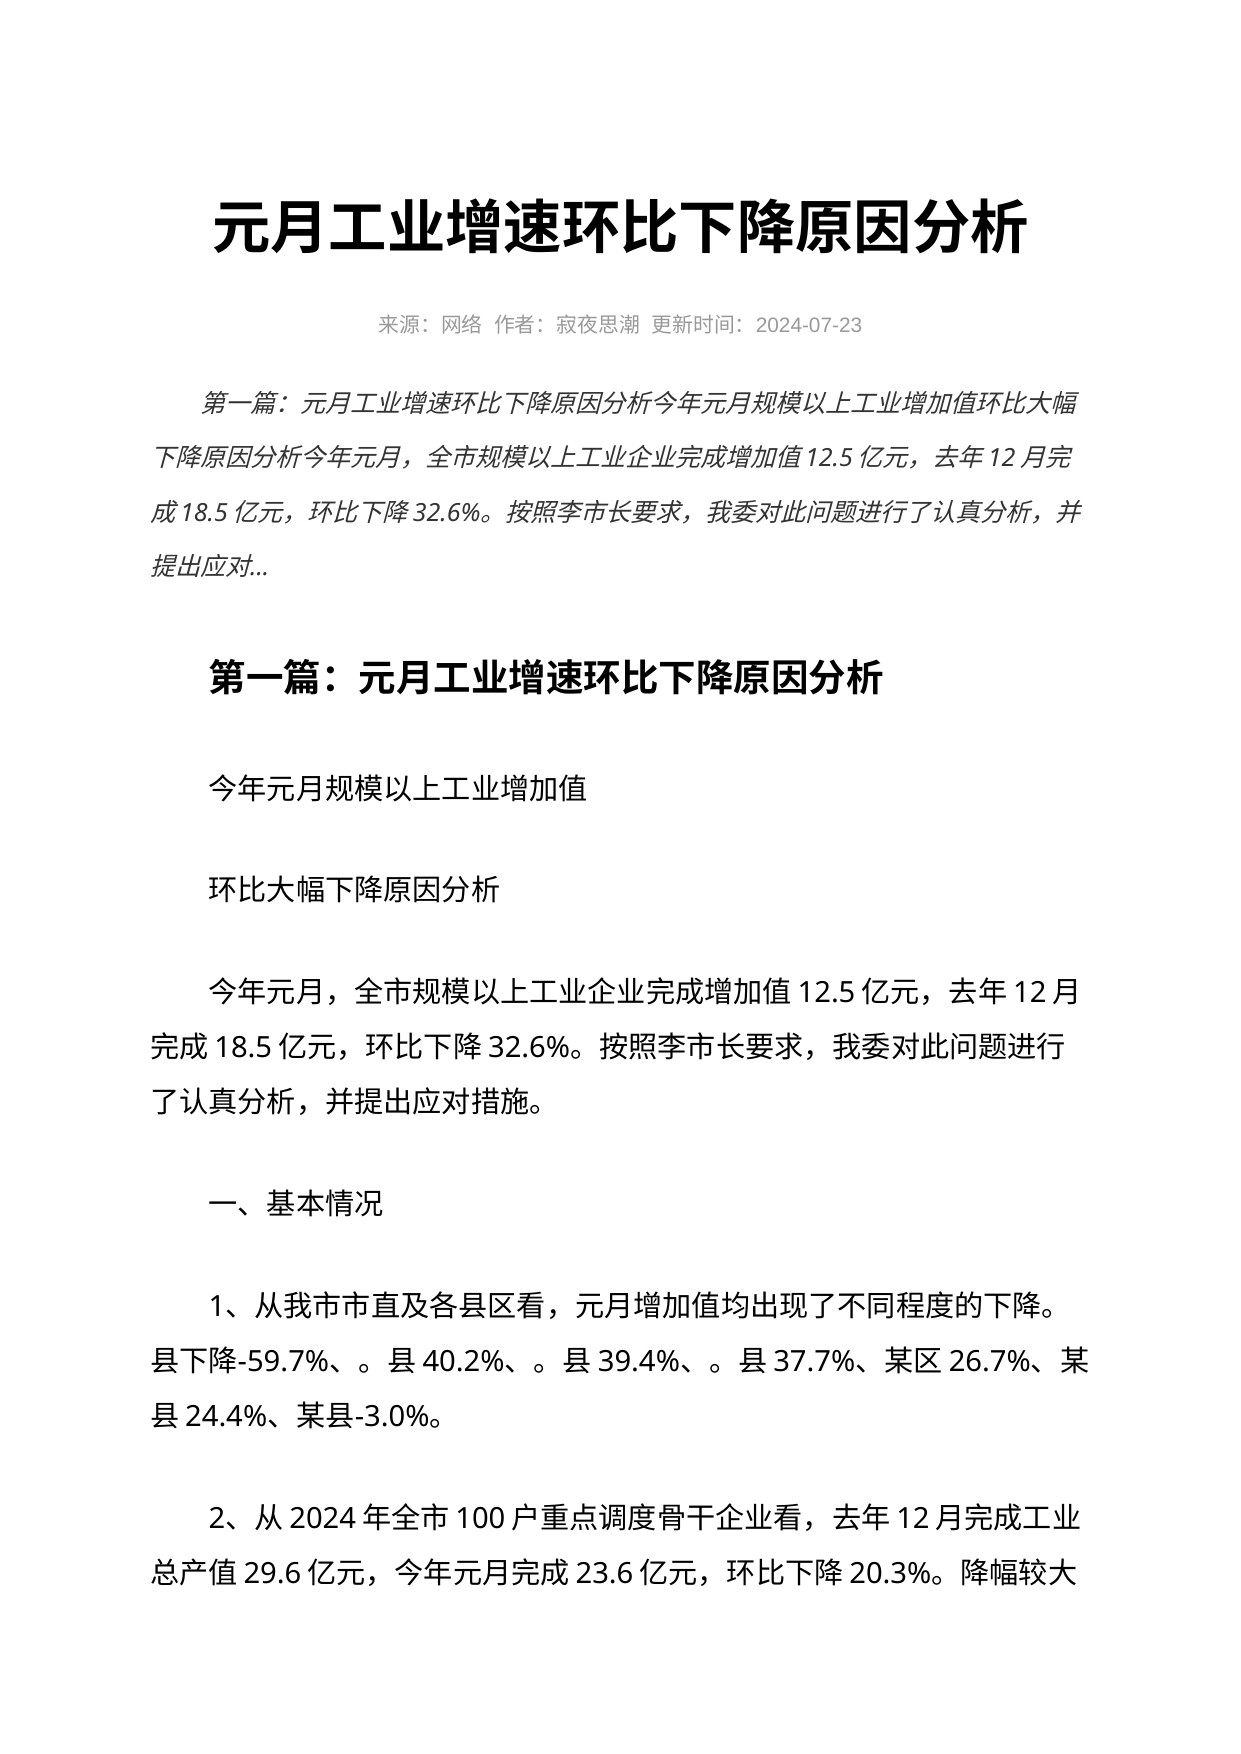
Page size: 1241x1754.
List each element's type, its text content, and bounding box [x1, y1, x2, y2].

text 环比大幅下降原因分析 [150, 867, 1090, 909]
text 今年元月，全市规模以上工业企业完成增加值12.5亿元，去年12月完成18.5亿元，环比下降32.6%。按照李市长要求，我委对此问题进行了认真分析，并提出应对措施。 [150, 969, 1090, 1121]
subtitle 元月工业增速环比下降原因分析 [150, 181, 1090, 266]
text 一、基本情况 [150, 1181, 1090, 1223]
text 今年元月规模以上工业增加值 [150, 765, 1090, 807]
text 1、从我市市直及各县区看，元月增加值均出现了不同程度的下降。县下降-59.7%、。县40.2%、。县39.4%、。县37.7%、某区26.7%、某县24.4%、某县-3.0%。 [150, 1282, 1090, 1435]
text 第一篇：元月工业增速环比下降原因分析今年元月规模以上工业增加值环比大幅下降原因分析今年元月，全市规模以上工业企业完成增加值12.5亿元，去年12月完成18.5亿元，环比下降32.6%。按照李市长要求，我委对此问题进行了认真分析，并提出应对... [150, 383, 1090, 583]
text 第一篇：元月工业增速环比下降原因分析 [150, 648, 1090, 702]
text 来源：网络 作者：寂夜思潮 更新时间：2024-07-23 [150, 313, 1090, 337]
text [150, 1494, 1090, 1592]
